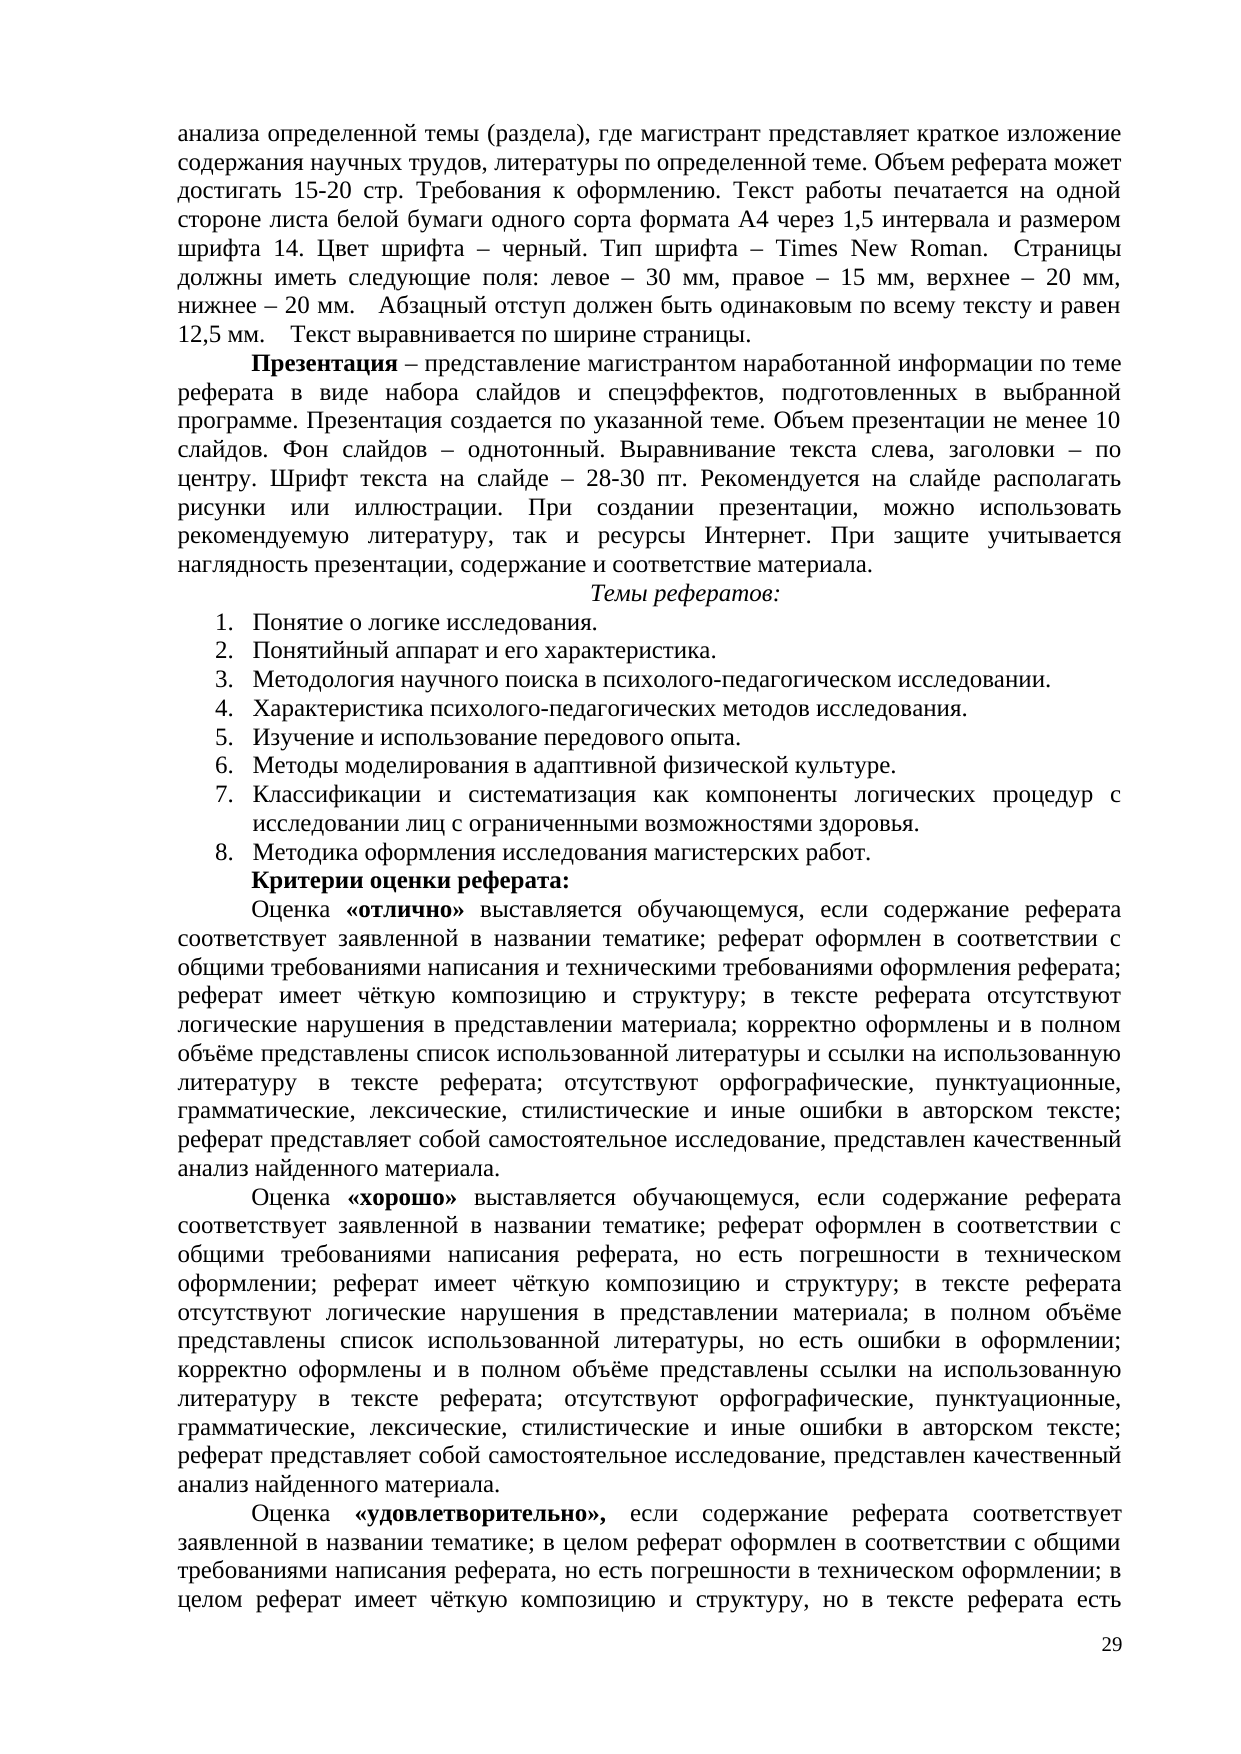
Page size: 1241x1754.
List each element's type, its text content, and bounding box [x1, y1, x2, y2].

text Оценка «хорошо» выставляется обучающемуся, если содержание реферата соответствует заявленной в названии тематике; реферат оформлен в соответствии с общими требованиями написания реферата, но есть погрешности в техническом оформлении; реферат имеет чёткую композицию и структуру; в тексте реферата отсутствуют логические нарушения в представлении материала; в полном объёме представлены список использованной литературы, но есть ошибки в оформлении; корректно оформлены и в полном объёме представлены ссылки на использованную литературу в тексте реферата; отсутствуют орфографические, пунктуационные, грамматические, лексические, стилистические и иные ошибки в авторском тексте; реферат представляет собой самостоятельное исследование, представлен качественный анализ найденного материала. [177, 1182, 1122, 1498]
list Методика оформления исследования магистерских работ. [215, 837, 1122, 866]
text Темы рефератов: [177, 578, 1122, 607]
text Презентация – представление магистрантом наработанной информации по теме реферата в виде набора слайдов и спецэффектов, подготовленных в выбранной программе. Презентация создается по указанной теме. Объем презентации не менее 10 слайдов. Фон слайдов – однотонный. Выравнивание текста слева, заголовки – по центру. Шрифт текста на слайде – 28-30 пт. Рекомендуется на слайде располагать рисунки или иллюстрации. При создании презентации, можно использовать рекомендуемую литературу, так и ресурсы Интернет. При защите учитывается наглядность презентации, содержание и соответствие материала. [177, 348, 1122, 578]
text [177, 1498, 1122, 1613]
list Методы моделирования в адаптивной физической культуре. [215, 751, 1122, 779]
list Понятийный аппарат и его характеристика. [215, 636, 1122, 664]
list Методология научного поиска в психолого-педагогическом исследовании. [215, 664, 1122, 693]
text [177, 118, 1122, 348]
text Критерии оценки реферата: [177, 866, 1122, 894]
list Характеристика психолого-педагогических методов исследования. [215, 693, 1122, 722]
list Изучение и использование передового опыта. [215, 722, 1122, 751]
list Классификации и систематизация как компоненты логических процедур с исследовании лиц с ограниченными возможностями здоровья. [215, 779, 1122, 837]
text Оценка «отлично» выставляется обучающемуся, если содержание реферата соответствует заявленной в названии тематике; реферат оформлен в соответствии с общими требованиями написания и техническими требованиями оформления реферата; реферат имеет чёткую композицию и структуру; в тексте реферата отсутствуют логические нарушения в представлении материала; корректно оформлены и в полном объёме представлены список использованной литературы и ссылки на использованную литературу в тексте реферата; отсутствуют орфографические, пунктуационные, грамматические, лексические, стилистические и иные ошибки в авторском тексте; реферат представляет собой самостоятельное исследование, представлен качественный анализ найденного материала. [177, 894, 1122, 1182]
list Понятие о логике исследования. [215, 607, 1122, 636]
